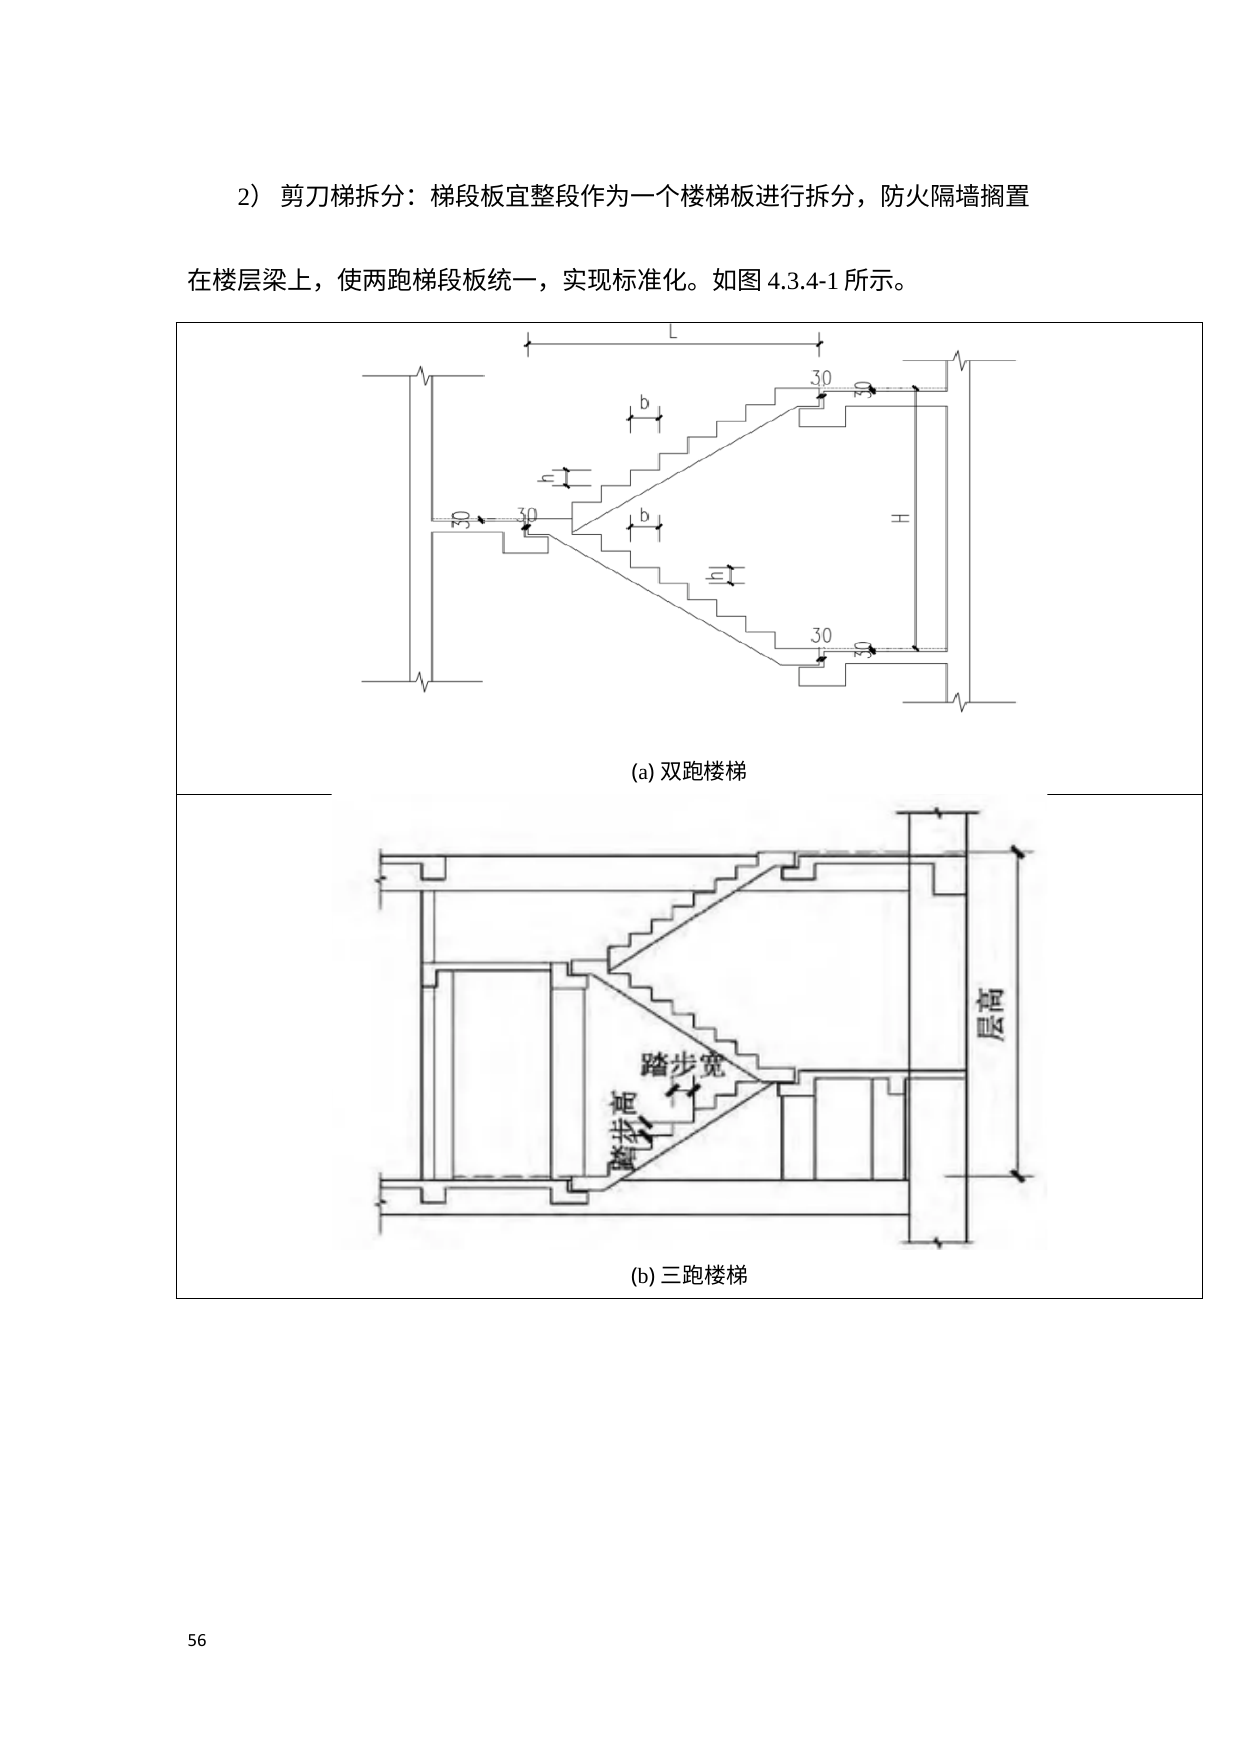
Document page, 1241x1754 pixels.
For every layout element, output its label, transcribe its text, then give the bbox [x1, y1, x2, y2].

picture [361, 323, 1018, 729]
table_header (a) 双跑楼梯 [177, 323, 1202, 794]
picture [331, 794, 1048, 1250]
list 剪刀梯拆分：梯段板宜整段作为一个楼梯板进行拆分，防火隔墙搁置在楼层梁上，使两跑梯段板统一，实现标准化。如图4.3.4-1所示。 [187, 162, 1053, 311]
table_cell (b) 三跑楼梯 [177, 795, 1202, 1298]
